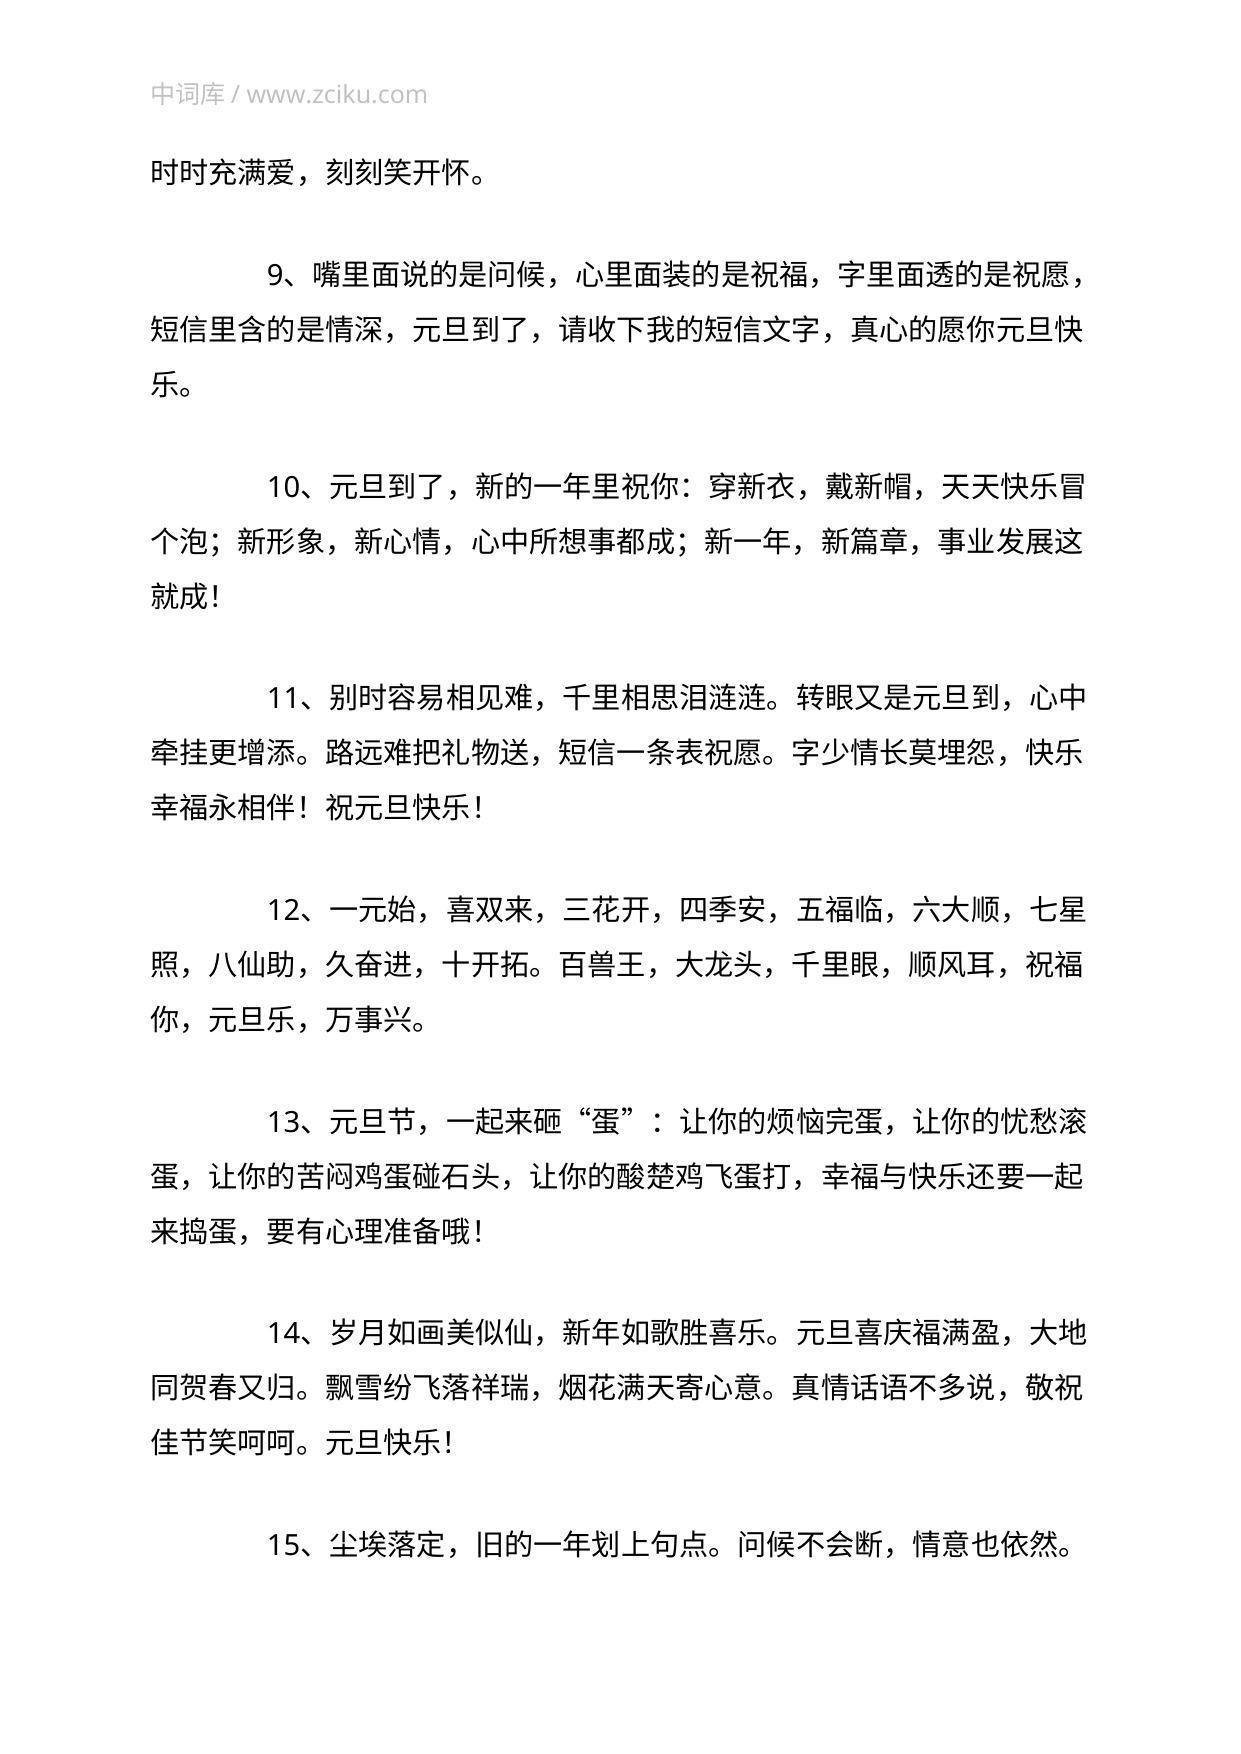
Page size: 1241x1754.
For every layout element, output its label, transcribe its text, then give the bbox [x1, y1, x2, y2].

text 13、元旦节，一起来砸“蛋”：让你的烦恼完蛋，让你的忧愁滚蛋，让你的苦闷鸡蛋碰石头，让你的酸楚鸡飞蛋打，幸福与快乐还要一起来捣蛋，要有心理准备哦！ [150, 1098, 1090, 1251]
text 10、元旦到了，新的一年里祝你：穿新衣，戴新帽，天天快乐冒个泡；新形象，新心情，心中所想事都成；新一年，新篇章，事业发展这就成！ [150, 463, 1090, 616]
text 11、别时容易相见难，千里相思泪涟涟。转眼又是元旦到，心中牵挂更增添。路远难把礼物送，短信一条表祝愿。字少情长莫埋怨，快乐幸福永相伴！祝元旦快乐！ [150, 675, 1090, 827]
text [150, 150, 1090, 192]
text 9、嘴里面说的是问候，心里面装的是祝福，字里面透的是祝愿，短信里含的是情深，元旦到了，请收下我的短信文字，真心的愿你元旦快乐。 [150, 252, 1090, 404]
text 12、一元始，喜双来，三花开，四季安，五福临，六大顺，七星照，八仙助，久奋进，十开拓。百兽王，大龙头，千里眼，顺风耳，祝福你，元旦乐，万事兴。 [150, 887, 1090, 1039]
text 14、岁月如画美似仙，新年如歌胜喜乐。元旦喜庆福满盈，大地同贺春又归。飘雪纷飞落祥瑞，烟花满天寄心意。真情话语不多说，敬祝佳节笑呵呵。元旦快乐！ [150, 1310, 1090, 1462]
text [150, 1522, 1090, 1564]
